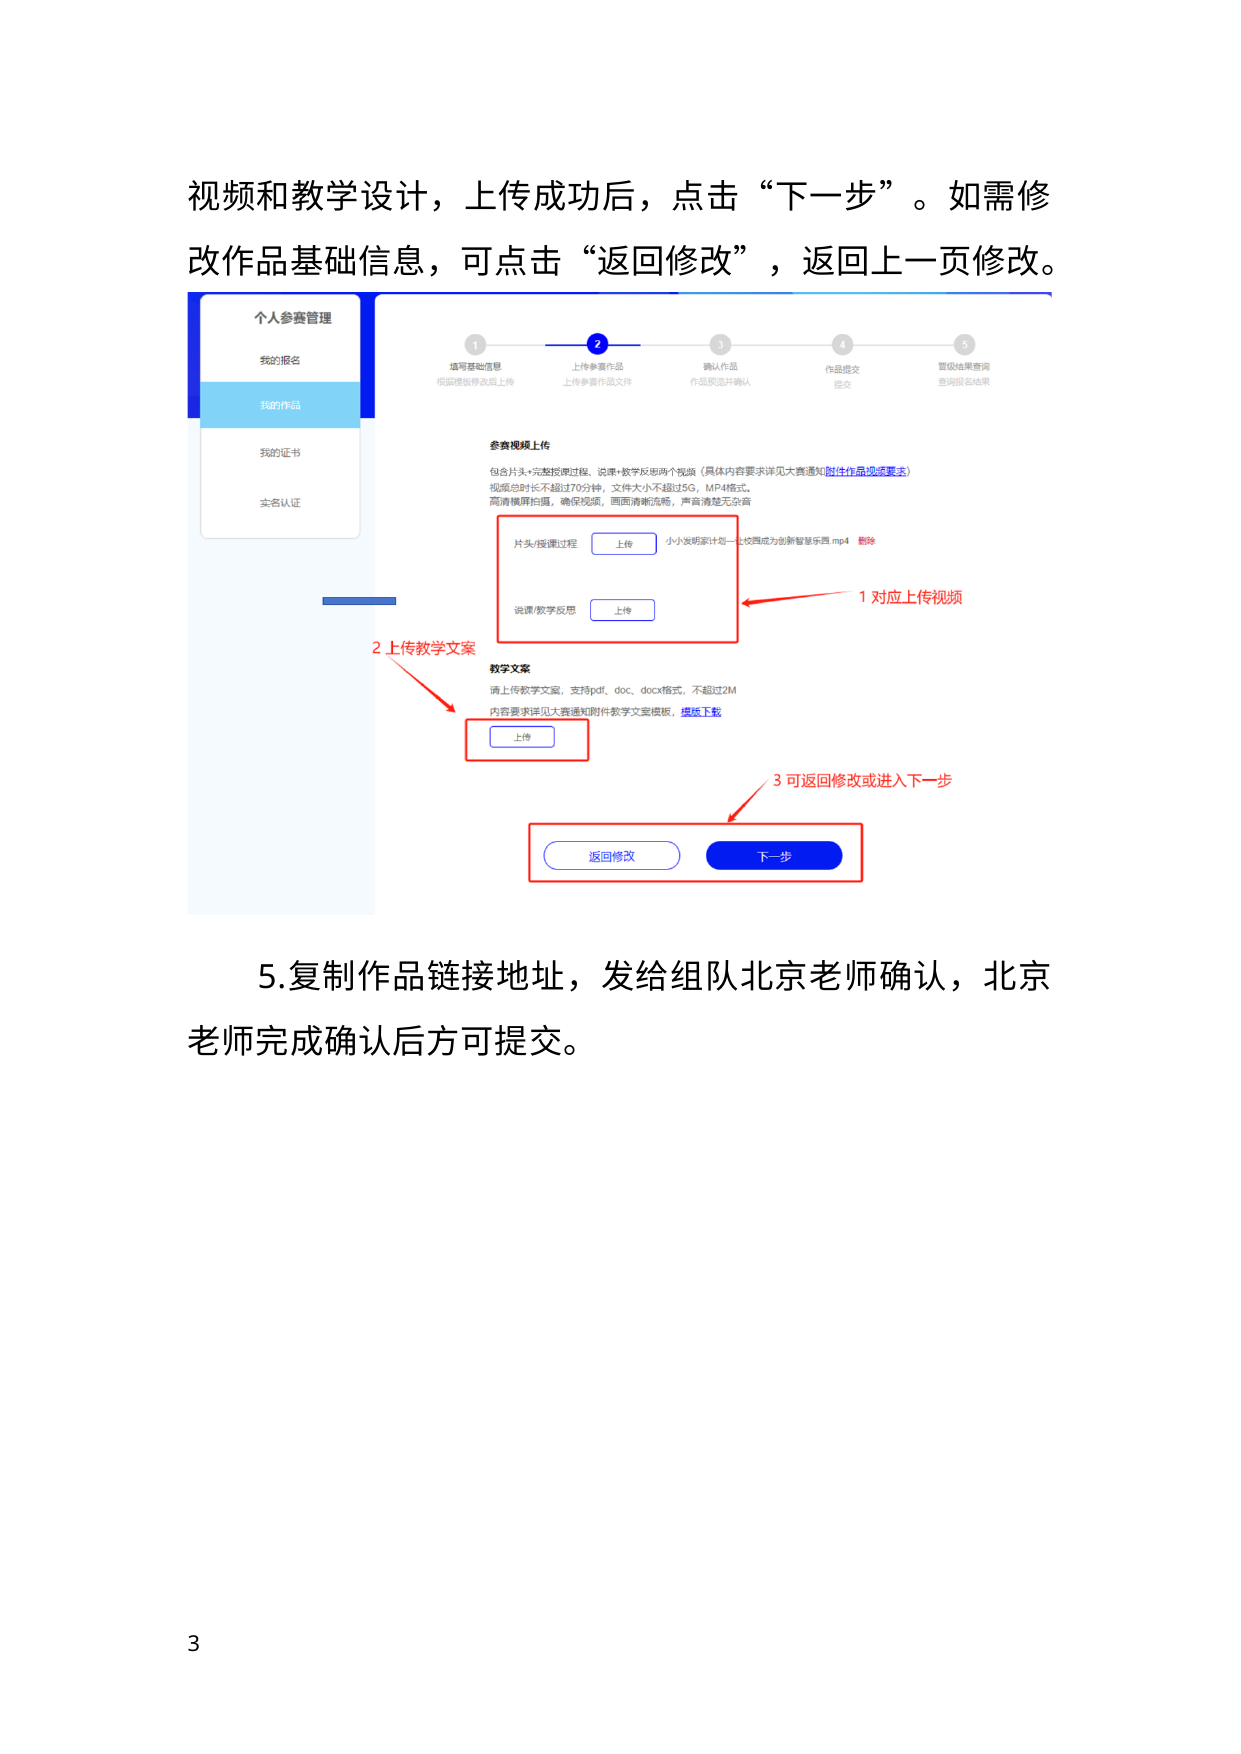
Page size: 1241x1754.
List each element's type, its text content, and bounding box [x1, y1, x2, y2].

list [187, 162, 1053, 292]
picture [187, 292, 1052, 915]
list 5.复制作品链接地址，发给组队北京老师确认，北京老师完成确认后方可提交。 [187, 942, 1053, 1072]
